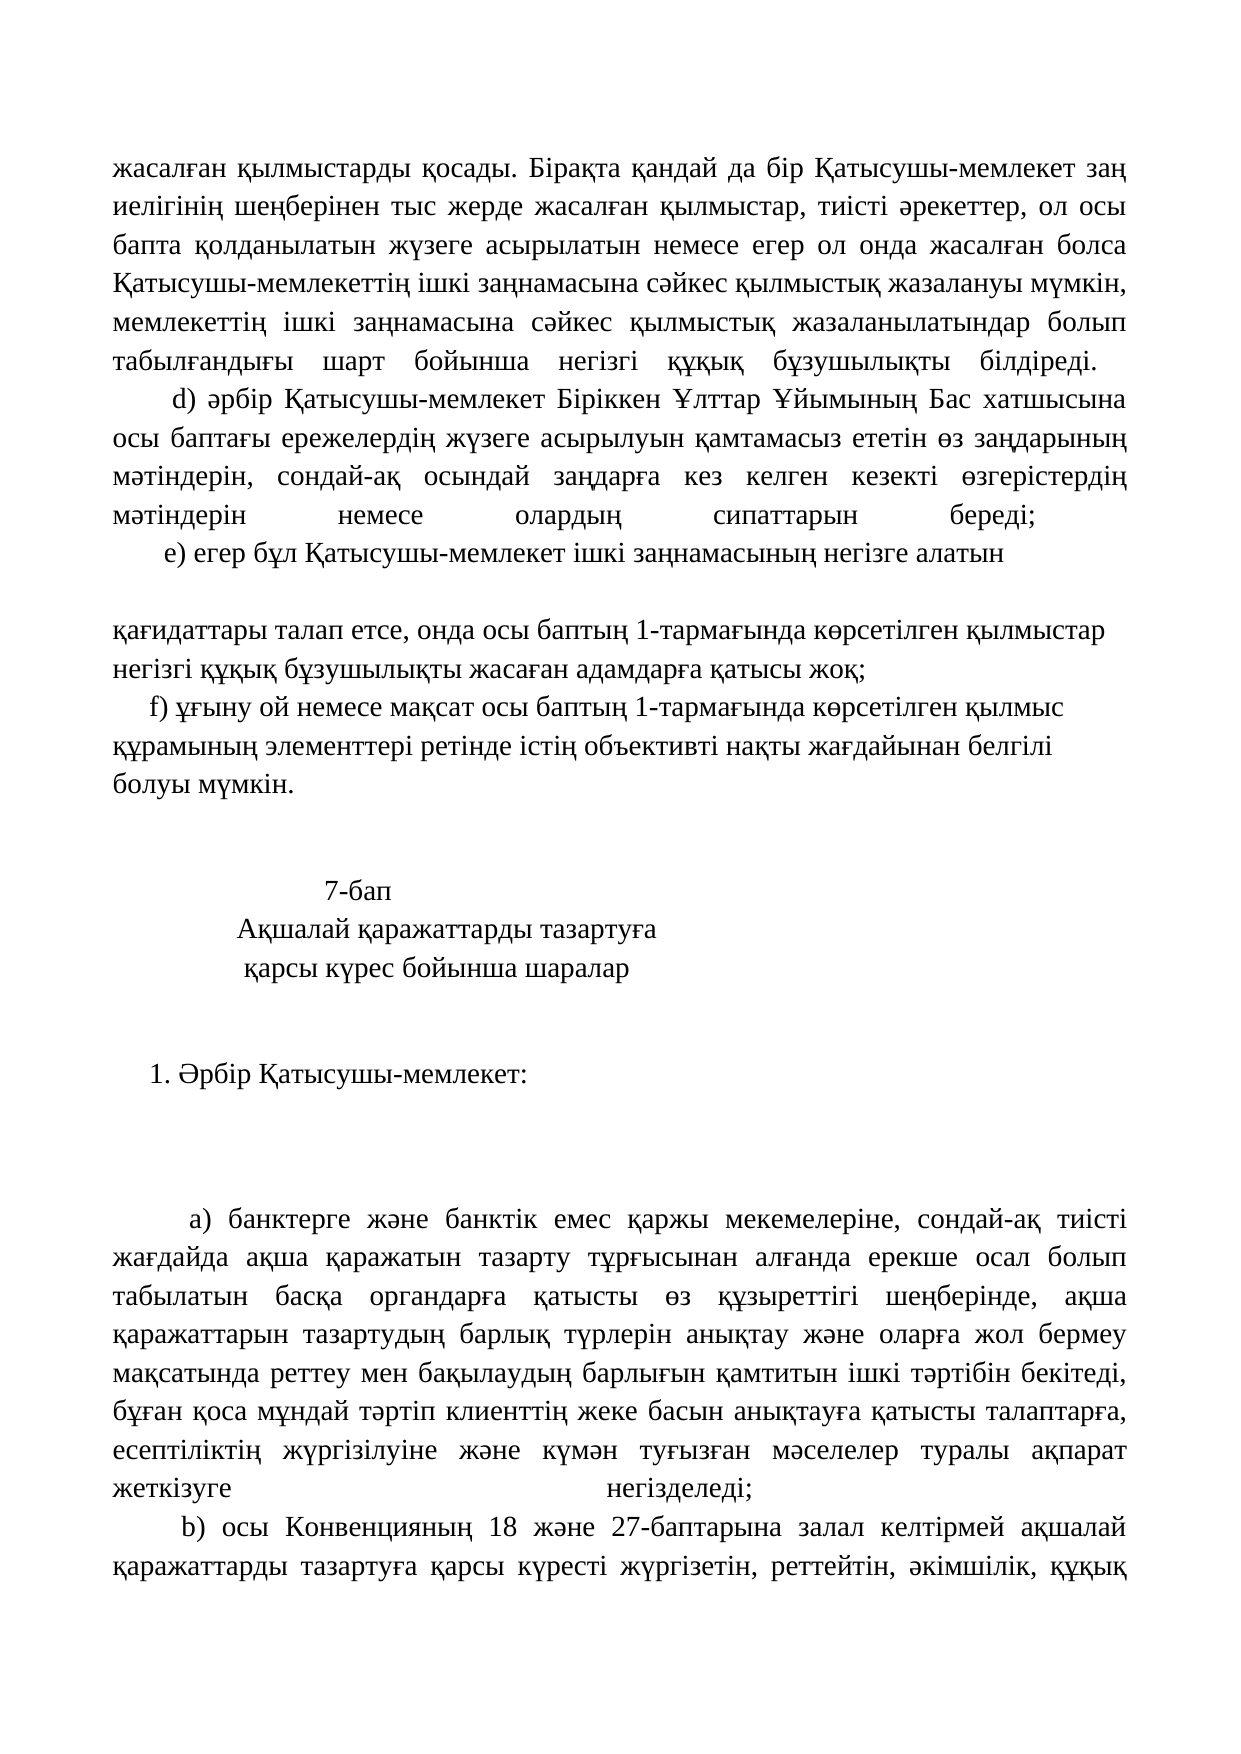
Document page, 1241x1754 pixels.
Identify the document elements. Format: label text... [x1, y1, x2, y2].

text 7-бап [112, 873, 1128, 906]
text болуы мүмкiн. [112, 767, 1128, 800]
text 1. Әрбiр Қатысушы-мемлекет: [112, 1056, 1128, 1089]
text f) ұғыну ой немесе мақсат осы баптың 1-тармағында көрсетiлген қылмыс [112, 689, 1128, 723]
text құрамының элементтерi ретiнде iстiң объективтi нақты жағдайынан белгiлi [112, 728, 1128, 762]
text қарсы күрес бойынша шаралар [112, 950, 1128, 983]
text негiзгi құқық бұзушылықты жасаған адамдарға қатысы жоқ; [112, 651, 1128, 684]
text қағидаттары талап етсе, онда осы баптың 1-тармағында көрсетiлген қылмыстар [112, 612, 1128, 646]
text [112, 150, 1128, 569]
text Ақшалай қаражаттарды тазартуға [112, 911, 1128, 945]
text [112, 1162, 1128, 1581]
